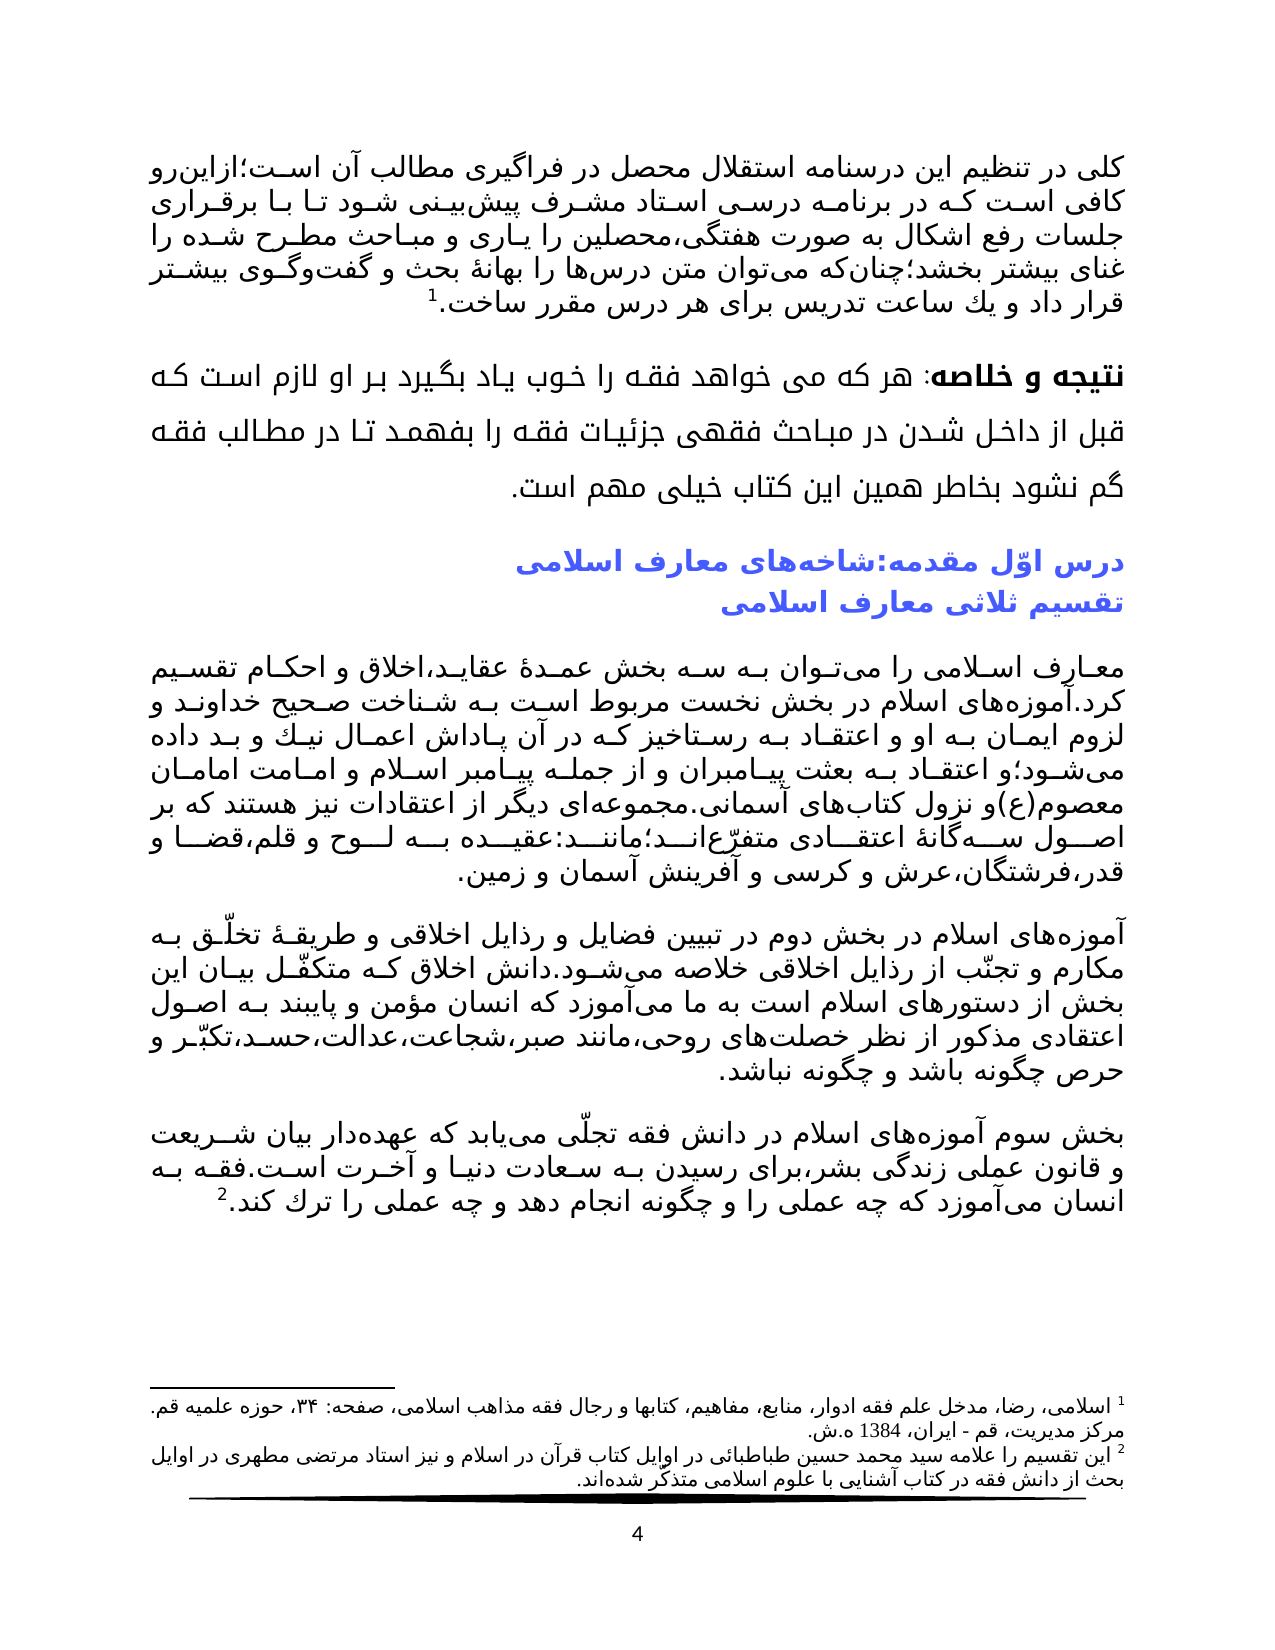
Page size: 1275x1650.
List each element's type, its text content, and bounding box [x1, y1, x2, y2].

text آموزه‌هاى اسلام در بخش دوم در تبيين فضايل و رذايل اخلاقى و طريقۀ تخلّق به مكارم و تجنّب از رذايل اخلاقى خلاصه مى‌شود.دانش اخلاق كه متكفّل بيان اين بخش از دستورهاى اسلام است به ما مى‌آموزد كه انسان مؤمن و پايبند به اصول اعتقادى مذكور از نظر خصلت‌هاى روحى،مانند صبر،شجاعت،عدالت،حسد،تكبّر و حرص چگونه باشد و چگونه نباشد. [150, 918, 1125, 1087]
text بخش سوم آموزه‌هاى اسلام در دانش فقه تجلّى مى‌يابد كه عهده‌دار بيان شريعت و قانون عملى زندگى بشر،براى رسيدن به سعادت دنيا و آخرت است.فقه به انسان مى‌آموزد كه چه عملى را و چگونه انجام دهد و چه عملى را ترك كند. [150, 1117, 1125, 1218]
text نتیجه و خلاصه: هر که می خواھد فقه را خوب یاد بگیرد بر او لازم است که قبل از داخل شدن در مباحث فقهی جزئیات فقه را بفهمد تا در مطالب فقه گم نشود بخاطر همین این کتاب خیلی مهم است. [150, 349, 1125, 515]
subtitle درس اوّل مقدمه:شاخه‌هاى معارف اسلامى [150, 544, 1125, 578]
subtitle تقسيم ثلاثى معارف اسلامى [150, 585, 1125, 619]
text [150, 150, 1125, 320]
text معارف اسلامى را مى‌توان به سه بخش عمدۀ عقايد،اخلاق و احكام تقسيم كرد.آموزه‌هاى اسلام در بخش نخست مربوط است به شناخت صحيح خداوند و لزوم ايمان به او و اعتقاد به رستاخيز كه در آن پاداش اعمال نيك و بد داده مى‌شود؛و اعتقاد به بعثت پيامبران و از جمله پيامبر اسلام و امامت امامان معصوم(ع)و نزول كتاب‌هاى آسمانى.مجموعه‌اى ديگر از اعتقادات نيز هستند كه بر اصول سه‌گانۀ اعتقادى متفرّع‌اند؛مانند:عقيده به لوح و قلم،قضا و قدر،فرشتگان،عرش و كرسى و آفرينش آسمان و زمين. [150, 651, 1125, 888]
